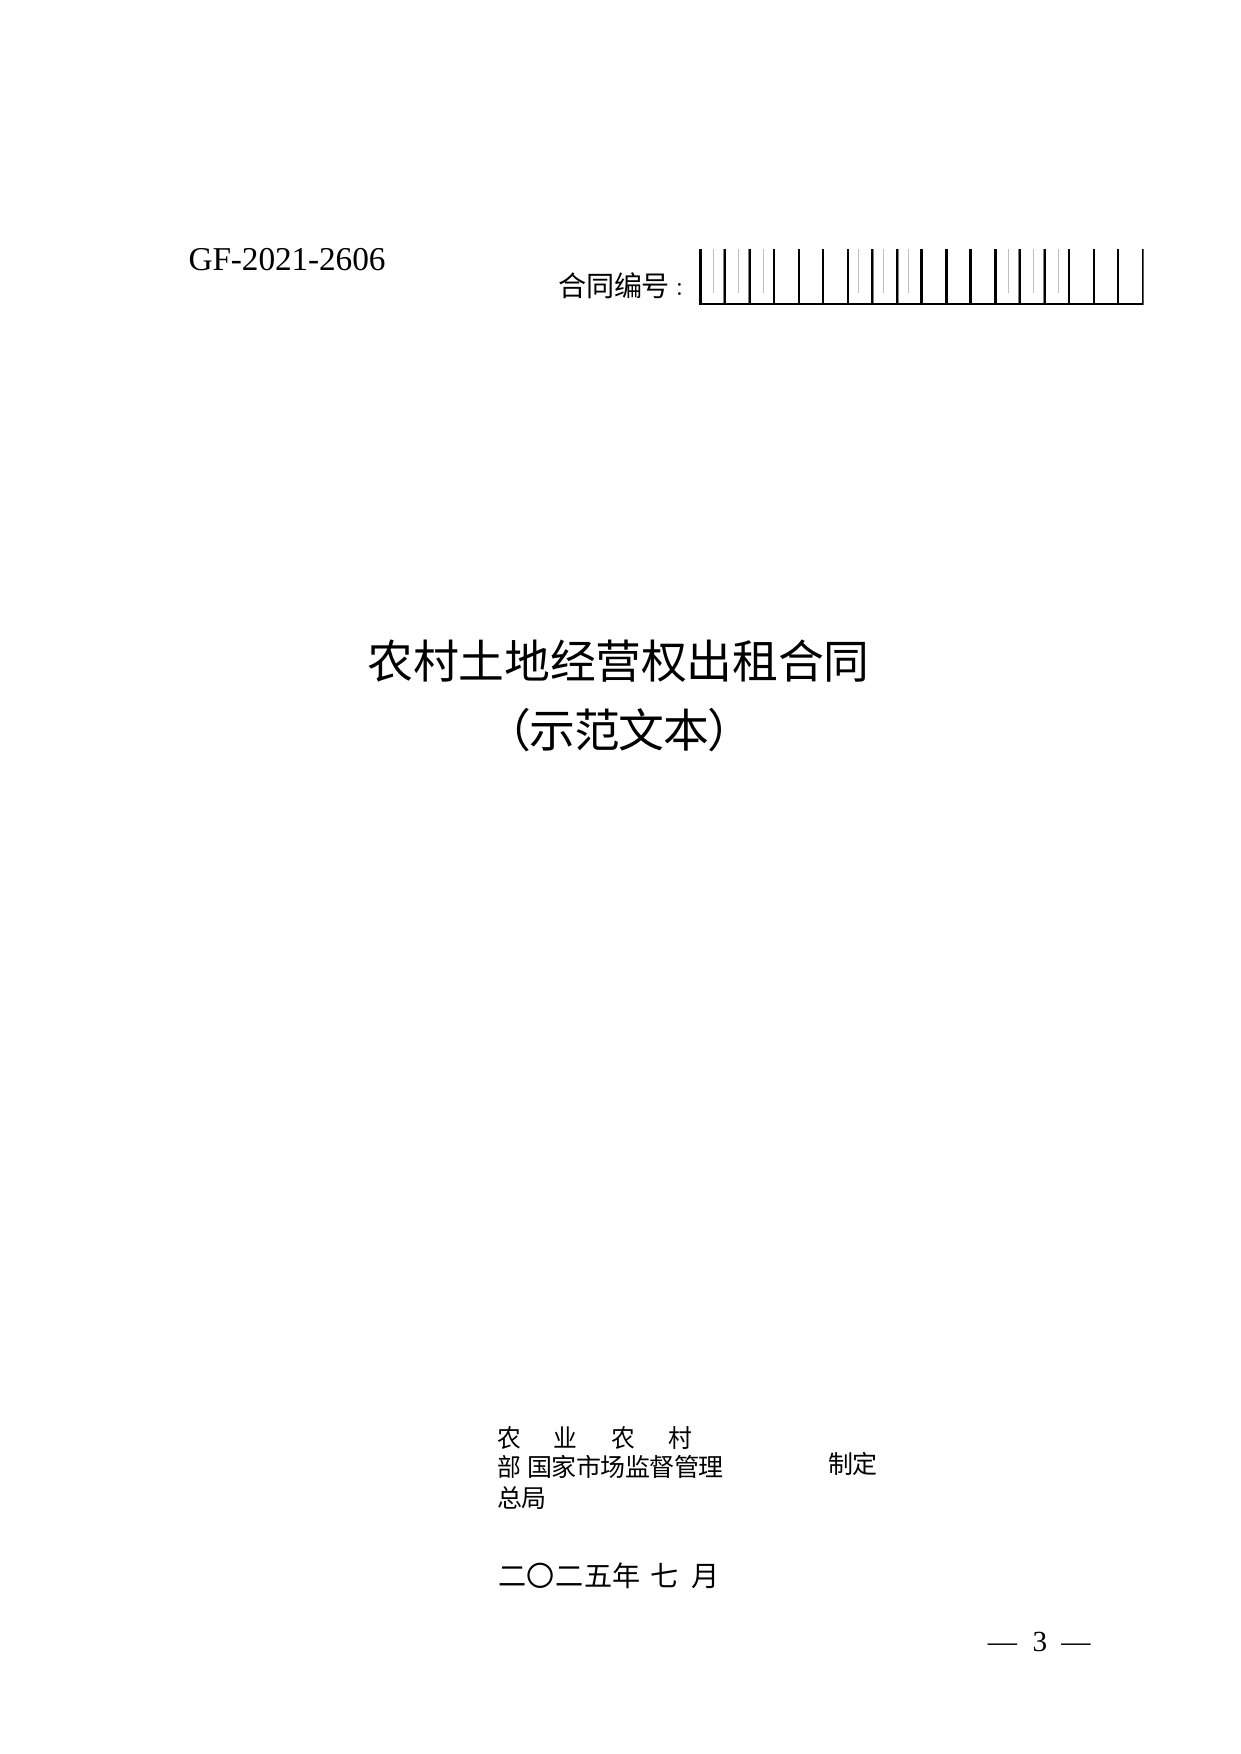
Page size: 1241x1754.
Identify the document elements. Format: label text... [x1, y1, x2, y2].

text 制定 [828, 1452, 1144, 1479]
text 合同编号： [555, 268, 689, 303]
text 农 业 农 村 部 国家市场监督管理总局 [497, 1423, 743, 1514]
text GF-2021-2606 [188, 247, 545, 277]
picture [699, 249, 1144, 305]
text 二〇二五年 七 月 [498, 1563, 1144, 1592]
text （示范文本） [485, 701, 1144, 759]
text 农村土地经营权出租合同 [367, 633, 1144, 690]
